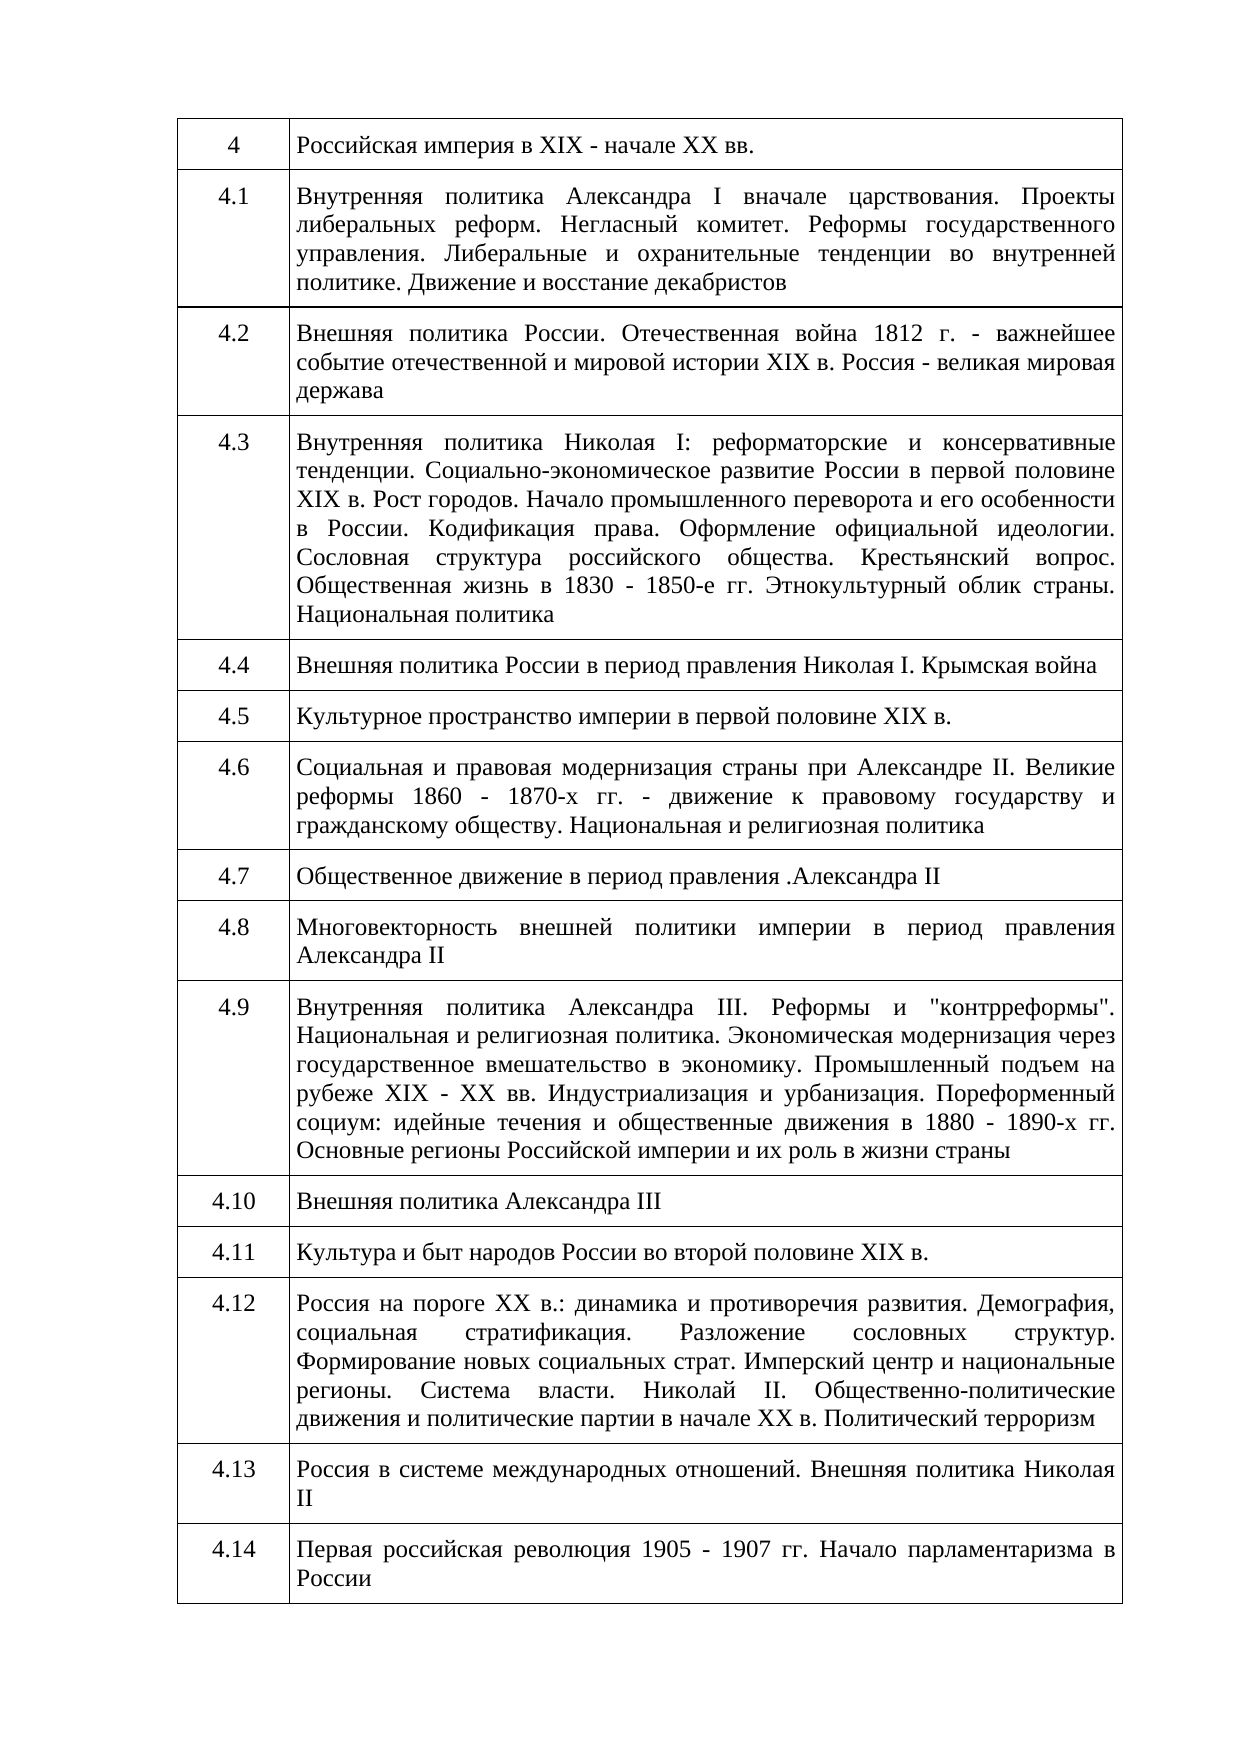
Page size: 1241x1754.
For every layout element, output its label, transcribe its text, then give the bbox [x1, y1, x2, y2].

table_cell 4 [178, 119, 289, 169]
table_cell 4.1 [178, 170, 289, 306]
table_cell 4.7 [178, 850, 289, 900]
table_cell Внутренняя политика Николая I: реформаторские и консервативные тенденции. Социально-экономическое развитие России в первой половине XIX в. Рост городов. Начало промышленного переворота и его особенности в России. Кодификация права. Оформление официальной идеологии. Сословная структура российского общества. Крестьянский вопрос. Общественная жизнь в 1830 - 1850-е гг. Этнокультурный облик страны. Национальная политика [290, 416, 1122, 638]
table_cell 4.9 [178, 981, 289, 1175]
table_cell Внешняя политика Александра III [290, 1176, 1122, 1226]
table_cell Социальная и правовая модернизация страны при Александре II. Великие реформы 1860 - 1870-х гг. - движение к правовому государству и гражданскому обществу. Национальная и религиозная политика [290, 742, 1122, 849]
table_cell Общественное движение в период правления .Александра II [290, 850, 1122, 900]
table_cell Внутренняя политика Александра III. Реформы и "контрреформы". Национальная и религиозная политика. Экономическая модернизация через государственное вмешательство в экономику. Промышленный подъем на рубеже XIX - XX вв. Индустриализация и урбанизация. Пореформенный социум: идейные течения и общественные движения в 1880 - 1890-х гг. Основные регионы Российской империи и их роль в жизни страны [290, 981, 1122, 1175]
table_cell Внутренняя политика Александра I вначале царствования. Проекты либеральных реформ. Негласный комитет. Реформы государственного управления. Либеральные и охранительные тенденции во внутренней политике. Движение и восстание декабристов [290, 170, 1122, 306]
table_cell 4.12 [178, 1278, 289, 1443]
table_cell Культурное пространство империи в первой половине XIX в. [290, 691, 1122, 741]
table_cell Внешняя политика России. Отечественная война 1812 г. - важнейшее событие отечественной и мировой истории XIX в. Россия - великая мировая держава [290, 308, 1122, 415]
table_cell Россия на пороге XX в.: динамика и противоречия развития. Демография, социальная стратификация. Разложение сословных структур. Формирование новых социальных страт. Имперский центр и национальные регионы. Система власти. Николай II. Общественно-политические движения и политические партии в начале XX в. Политический терроризм [290, 1278, 1122, 1443]
table_cell Российская империя в XIX - начале XX вв. [290, 119, 1122, 169]
table_cell Первая российская революция 1905 - 1907 гг. Начало парламентаризма в России [290, 1524, 1122, 1602]
table_cell 4.8 [178, 901, 289, 980]
table_cell 4.13 [178, 1444, 289, 1523]
table_cell Внешняя политика России в период правления Николая I. Крымская война [290, 640, 1122, 689]
table_cell Россия в системе международных отношений. Внешняя политика Николая II [290, 1444, 1122, 1523]
table_cell Многовекторность внешней политики империи в период правления Александра II [290, 901, 1122, 980]
table_cell 4.4 [178, 640, 289, 689]
table_cell 4.6 [178, 742, 289, 849]
table_cell Культура и быт народов России во второй половине XIX в. [290, 1227, 1122, 1277]
table_cell 4.14 [178, 1524, 289, 1602]
table_cell 4.5 [178, 691, 289, 741]
table_cell 4.2 [178, 308, 289, 415]
table_cell 4.10 [178, 1176, 289, 1226]
table_cell 4.11 [178, 1227, 289, 1277]
table_cell 4.3 [178, 416, 289, 638]
